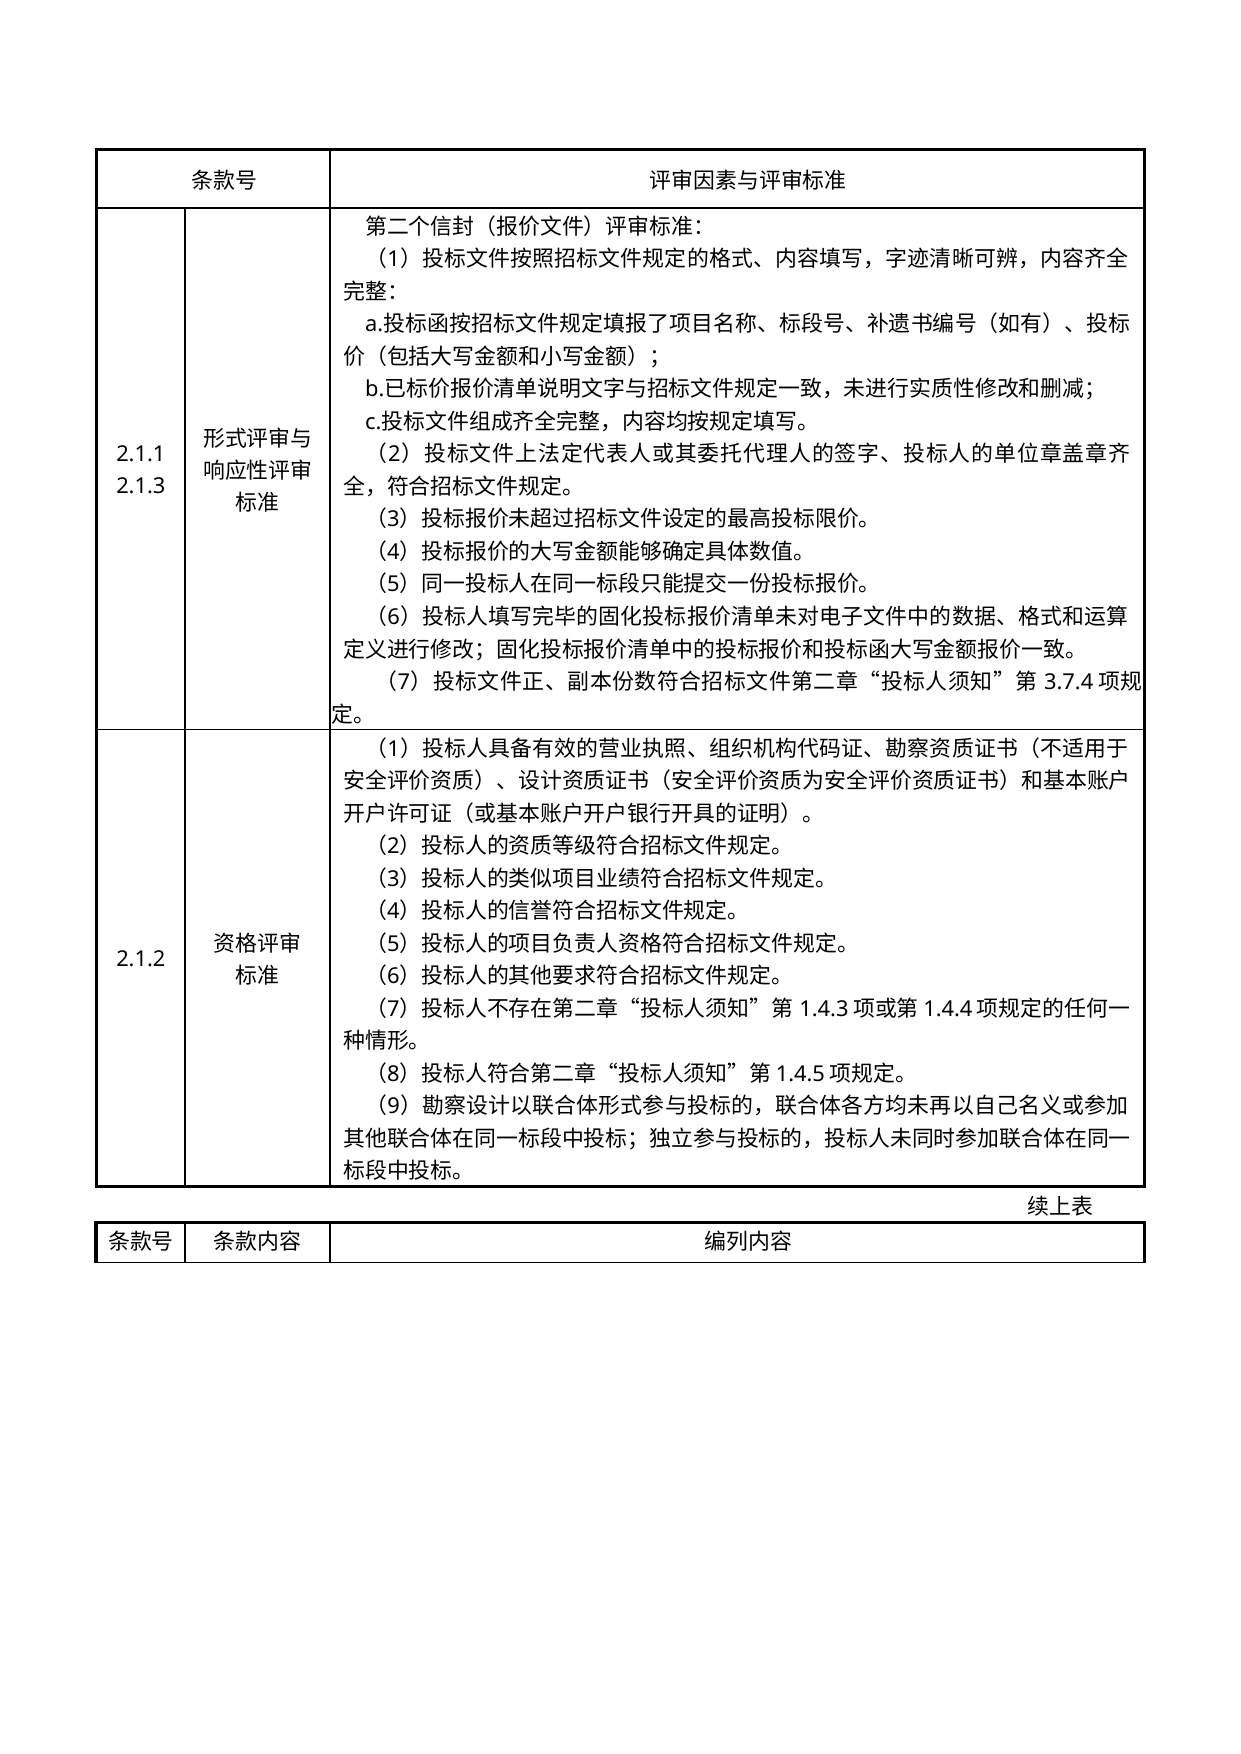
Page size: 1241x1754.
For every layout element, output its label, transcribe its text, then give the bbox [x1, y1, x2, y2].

table_cell 第二个信封（报价文件）评审标准： （1）投标文件按照招标文件规定的格式、内容填写，字迹清晰可辨，内容齐全完整： a.投标函按招标文件规定填报了项目名称、标段号、补遗书编号（如有）、投标价（包括大写金额和小写金额）； b.已标价报价清单说明文字与招标文件规定一致，未进行实质性修改和删减； c.投标文件组成齐全完整，内容均按规定填写。 （2）投标文件上法定代表人或其委托代理人的签字、投标人的单位章盖章齐全，符合招标文件规定。 （3）投标报价未超过招标文件设定的最高投标限价。 （4）投标报价的大写金额能够确定具体数值。 （5）同一投标人在同一标段只能提交一份投标报价。 （6）投标人填写完毕的固化投标报价清单未对电子文件中的数据、格式和运算定义进行修改；固化投标报价清单中的投标报价和投标函大写金额报价一致。 （7）投标文件正、副本份数符合招标文件第二章“投标人须知”第3.7.4项规定。 [331, 209, 1143, 729]
table_header 评审因素与评审标准 [331, 151, 1143, 207]
table_cell 2.1.1 2.1.3 [98, 209, 184, 729]
text 续上表 [148, 1188, 1092, 1221]
table_header 编列内容 [331, 1224, 1143, 1262]
table_cell 2.1.2 [98, 730, 184, 1185]
table_cell 形式评审与响应性评审标准 [186, 209, 329, 729]
table_cell 资格评审 标准 [186, 730, 329, 1185]
table_header 条款内容 [186, 1224, 329, 1262]
table_cell （1）投标人具备有效的营业执照、组织机构代码证、勘察资质证书（不适用于安全评价资质）、设计资质证书（安全评价资质为安全评价资质证书）和基本账户开户许可证（或基本账户开户银行开具的证明）。 （2）投标人的资质等级符合招标文件规定。 （3）投标人的类似项目业绩符合招标文件规定。 （4）投标人的信誉符合招标文件规定。 （5）投标人的项目负责人资格符合招标文件规定。 （6）投标人的其他要求符合招标文件规定。 （7）投标人不存在第二章“投标人须知”第1.4.3项或第1.4.4项规定的任何一种情形。 （8）投标人符合第二章“投标人须知”第1.4.5项规定。 （9）勘察设计以联合体形式参与投标的，联合体各方均未再以自己名义或参加其他联合体在同一标段中投标；独立参与投标的，投标人未同时参加联合体在同一标段中投标。 [331, 730, 1143, 1185]
table_header 条款号 [98, 1224, 184, 1262]
table_header 条款号 [98, 151, 329, 207]
